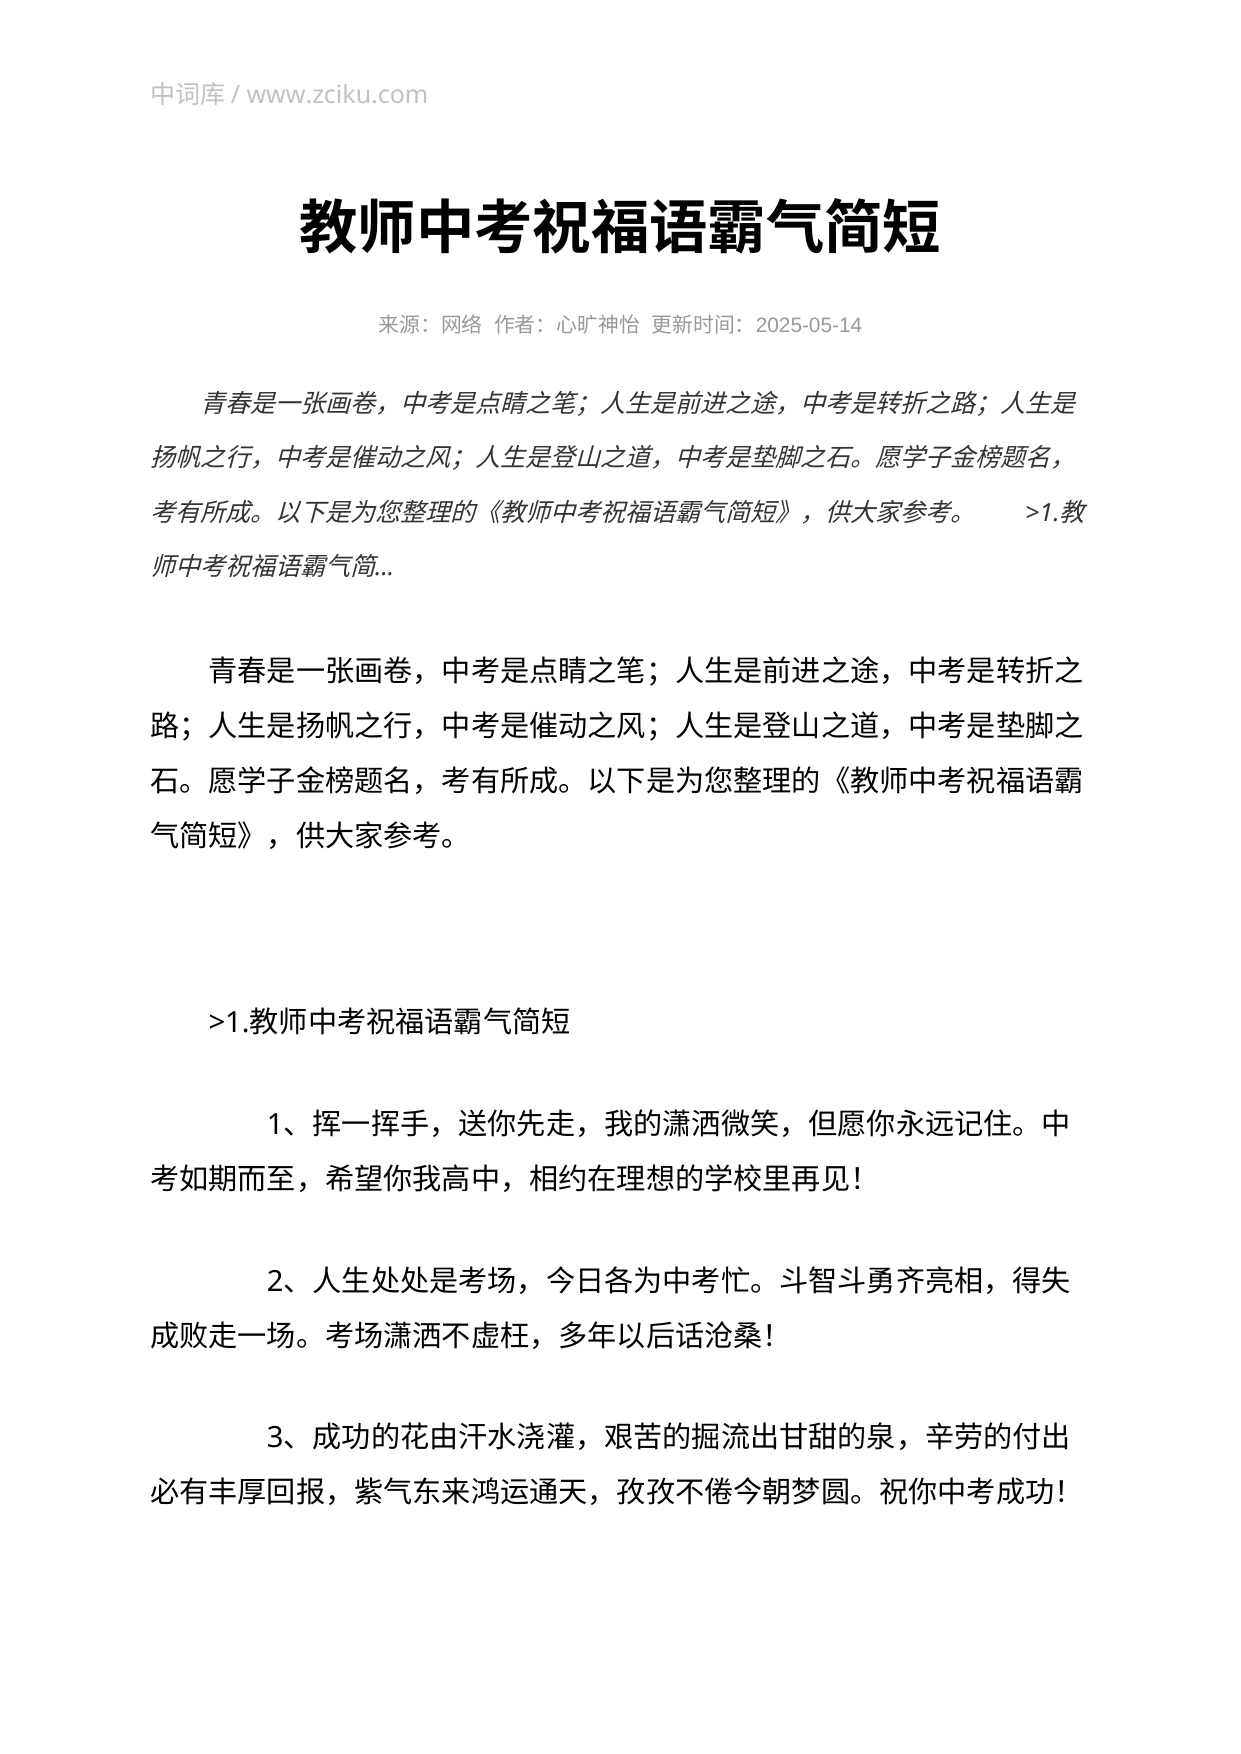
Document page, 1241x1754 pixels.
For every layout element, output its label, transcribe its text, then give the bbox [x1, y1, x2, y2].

text 3、成功的花由汗水浇灌，艰苦的掘流出甘甜的泉，辛劳的付出必有丰厚回报，紫气东来鸿运通天，孜孜不倦今朝梦圆。祝你中考成功！ [150, 1414, 1090, 1511]
text 青春是一张画卷，中考是点睛之笔；人生是前进之途，中考是转折之路；人生是扬帆之行，中考是催动之风；人生是登山之道，中考是垫脚之石。愿学子金榜题名，考有所成。以下是为您整理的《教师中考祝福语霸气简短》，供大家参考。 >1.教师中考祝福语霸气简... [150, 383, 1090, 583]
text 青春是一张画卷，中考是点睛之笔；人生是前进之途，中考是转折之路；人生是扬帆之行，中考是催动之风；人生是登山之道，中考是垫脚之石。愿学子金榜题名，考有所成。以下是为您整理的《教师中考祝福语霸气简短》，供大家参考。 [150, 648, 1090, 855]
subtitle 教师中考祝福语霸气简短 [150, 181, 1090, 266]
text 1、挥一挥手，送你先走，我的潇洒微笑，但愿你永远记住。中考如期而至，希望你我高中，相约在理想的学校里再见！ [150, 1100, 1090, 1198]
text 2、人生处处是考场，今日各为中考忙。斗智斗勇齐亮相，得失成败走一场。考场潇洒不虚枉，多年以后话沧桑！ [150, 1257, 1090, 1354]
text 来源：网络 作者：心旷神怡 更新时间：2025-05-14 [150, 313, 1090, 337]
text >1.教师中考祝福语霸气简短 [150, 998, 1090, 1041]
